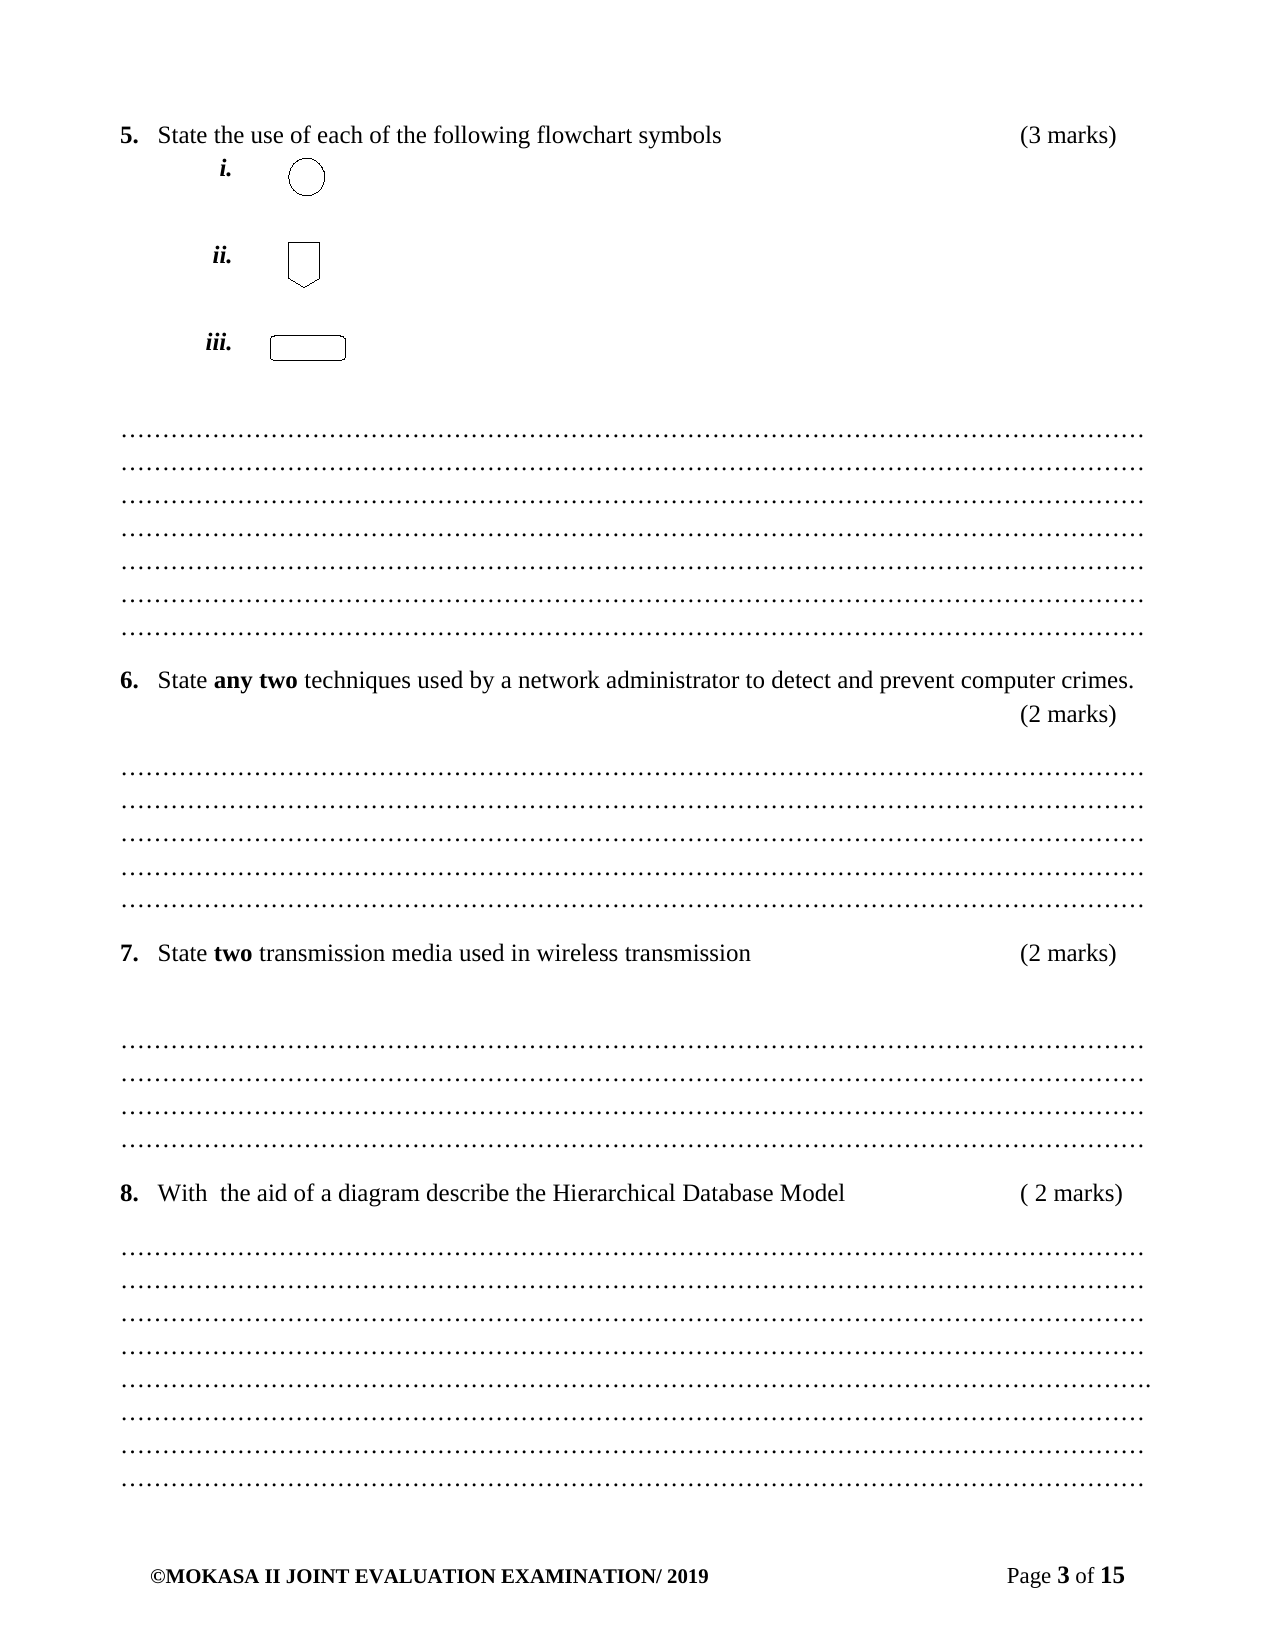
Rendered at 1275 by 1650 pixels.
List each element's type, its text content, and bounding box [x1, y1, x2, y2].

list State any two techniques used by a network administrator to detect and prevent computer crimes. (2 marks) [120, 666, 1155, 727]
text …………………………………………………………………………………………………………………………………………………………………………………………………………………………………………………………………………………………………………………………………………………………………………………………………………………………………………………… [120, 1025, 1155, 1153]
list State the use of each of the following flowchart symbols (3 marks) [120, 120, 1155, 149]
text …………………………………………………………………………………………………………………………………………………………………………………………………………………………………………………………………………………………………………………………………………………………………………………………………………………………………………………………………………………………………………………………………………………………………………………………………………………………………………………………………………………………………………………………………………………………………………………………… [120, 414, 1155, 641]
text ………………………………………………………………………………………………………………………………………………………………………………………………………………………………………………………………………………………………………………………………………………………………………………………………………………………………………………………………………………………………………………………………………………………………… [120, 752, 1155, 913]
text …………………………………………………………………………………………………………………………………………………………………………………………………………………………………………………………………………………………………………………………………………………………………………………………………………………………………………………………………………………………………………………………………………………………………. ……………………………………………………………………………………………………………………………………………………………………………………………………………………………………………………………………………………………………………………………………… [120, 1232, 1155, 1492]
list With the aid of a diagram describe the Hierarchical Database Model ( 2 marks) [120, 1178, 1155, 1207]
list State two transmission media used in wireless transmission (2 marks) [120, 938, 1155, 967]
